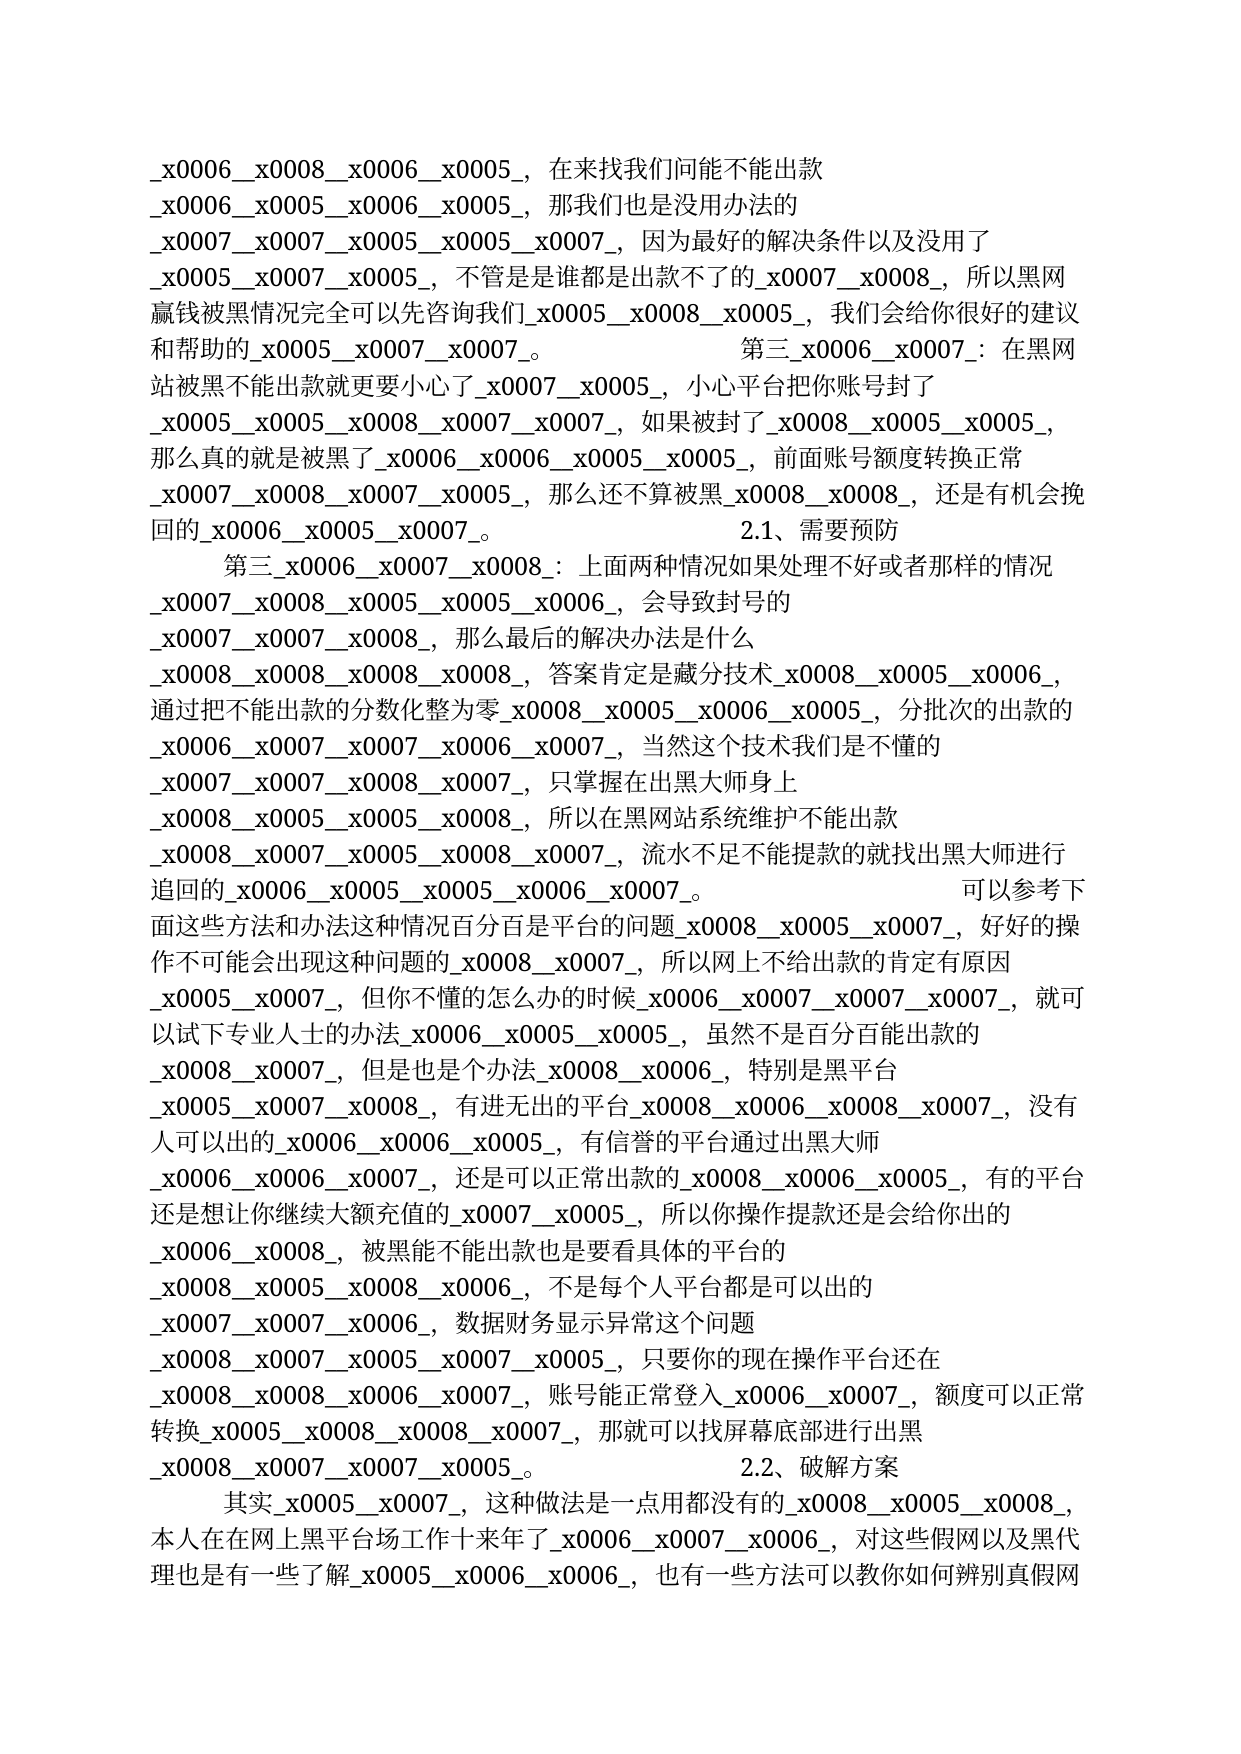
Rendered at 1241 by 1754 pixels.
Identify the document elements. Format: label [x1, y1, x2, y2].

text [150, 150, 1090, 1592]
